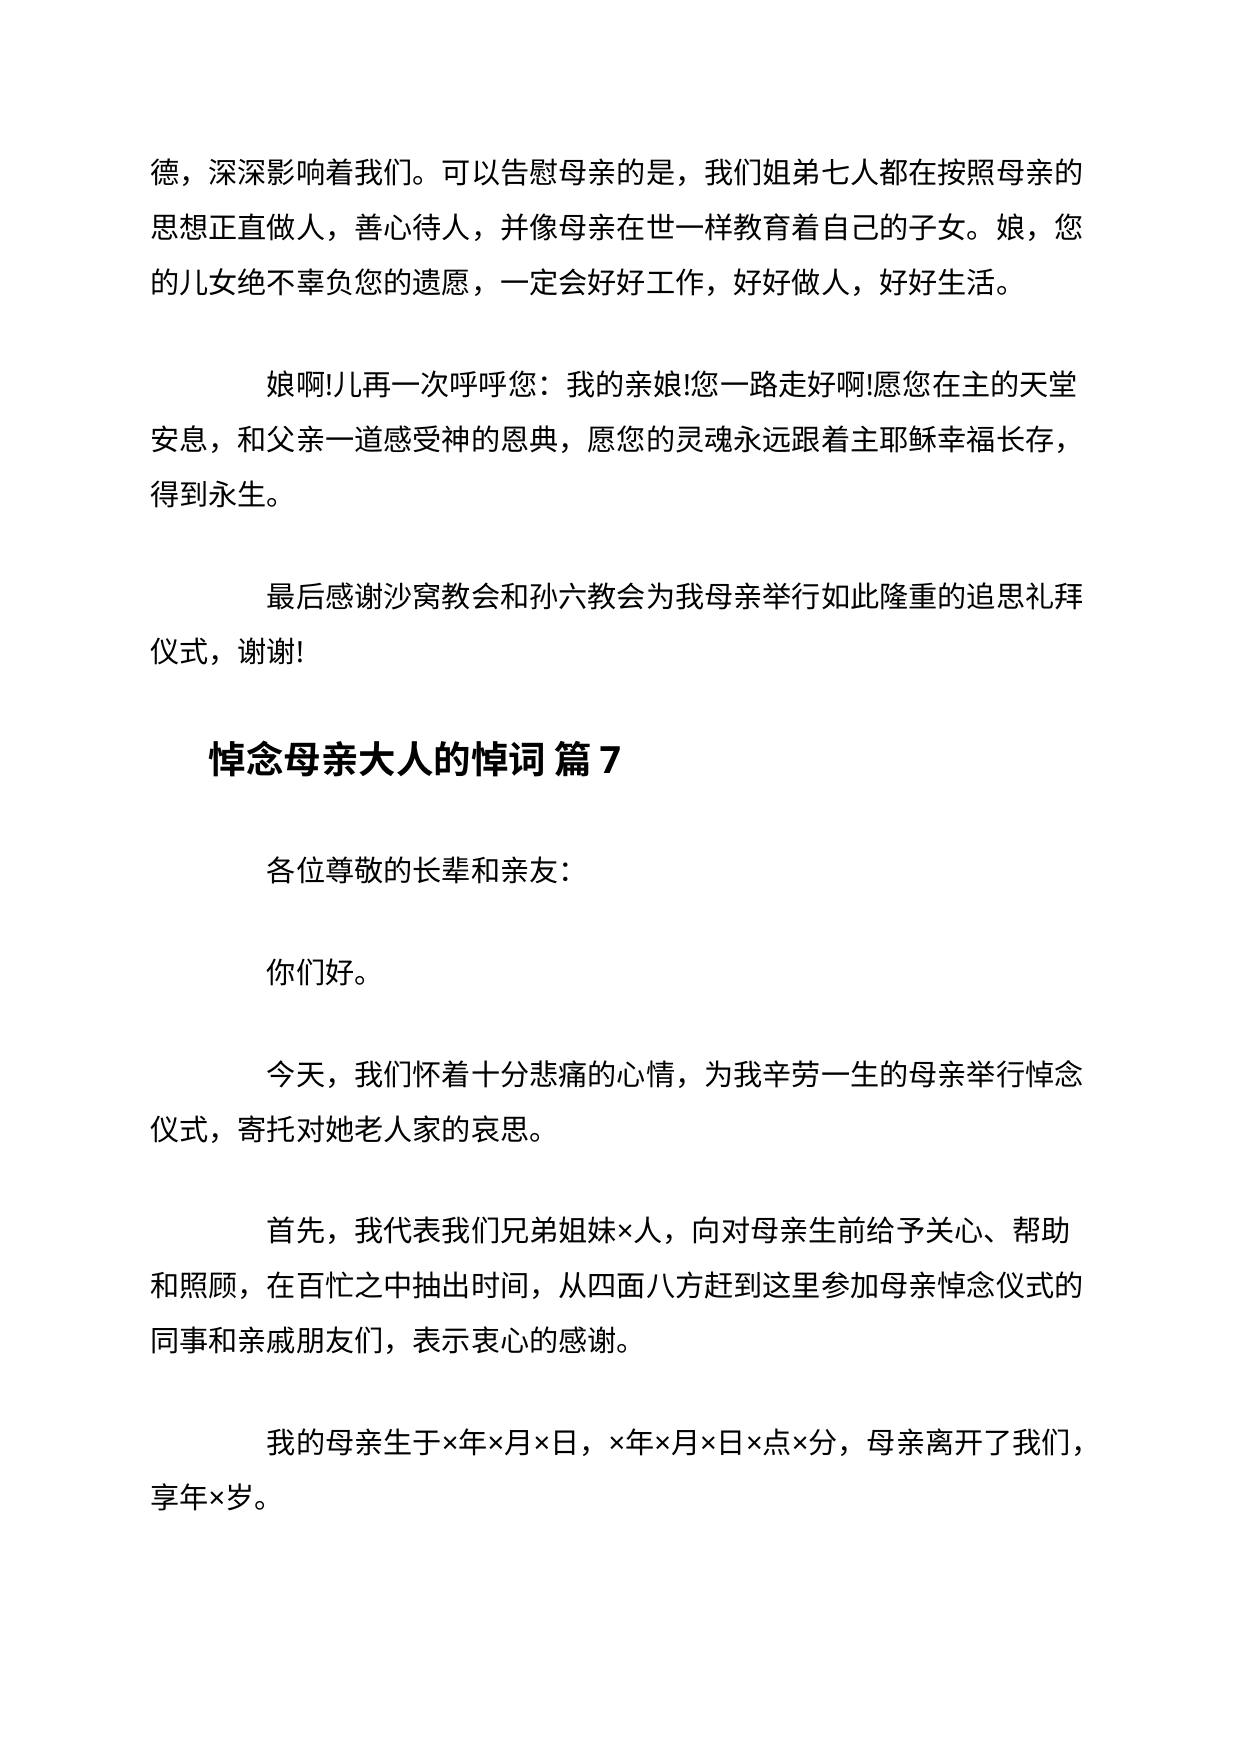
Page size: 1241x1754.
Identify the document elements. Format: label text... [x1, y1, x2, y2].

text 首先，我代表我们兄弟姐妹×人，向对母亲生前给予关心、帮助和照顾，在百忙之中抽出时间，从四面八方赶到这里参加母亲悼念仪式的同事和亲戚朋友们，表示衷心的感谢。 [150, 1208, 1090, 1360]
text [150, 150, 1090, 302]
text 娘啊!儿再一次呼呼您：我的亲娘!您一路走好啊!愿您在主的天堂安息，和父亲一道感受神的恩典，愿您的灵魂永远跟着主耶稣幸福长存，得到永生。 [150, 362, 1090, 514]
text 各位尊敬的长辈和亲友： [150, 848, 1090, 890]
text 你们好。 [150, 949, 1090, 992]
text 今天，我们怀着十分悲痛的心情，为我辛劳一生的母亲举行悼念仪式，寄托对她老人家的哀思。 [150, 1051, 1090, 1148]
text 我的母亲生于×年×月×日，×年×月×日×点×分，母亲离开了我们，享年×岁。 [150, 1419, 1090, 1517]
text 最后感谢沙窝教会和孙六教会为我母亲举行如此隆重的追思礼拜仪式，谢谢! [150, 573, 1090, 671]
text 悼念母亲大人的悼词 篇7 [150, 730, 1090, 784]
